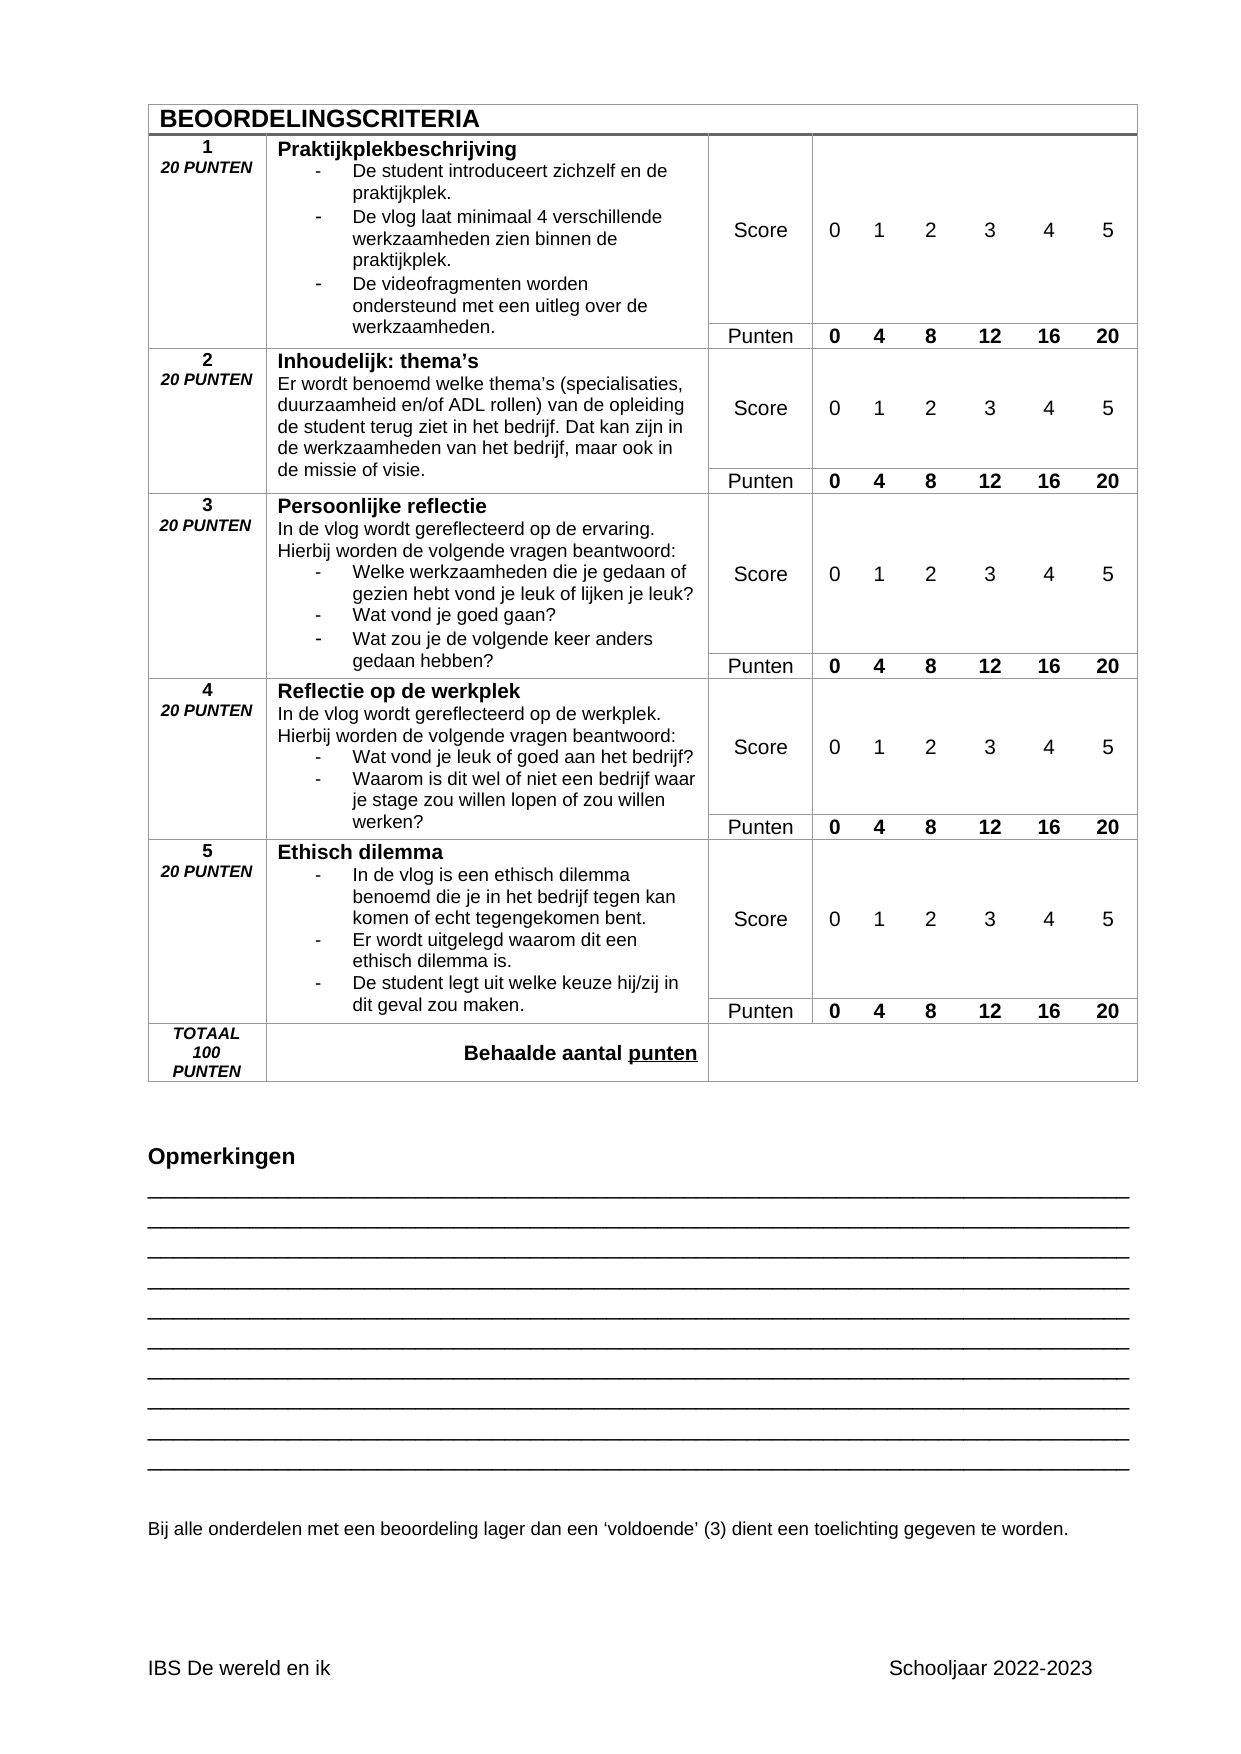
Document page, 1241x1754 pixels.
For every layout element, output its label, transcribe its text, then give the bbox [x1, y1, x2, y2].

table_cell 3 [960, 349, 1019, 468]
table_cell 1 [857, 136, 901, 322]
table_cell 8 [901, 324, 960, 347]
table_cell Persoonlijke reflectie In de vlog wordt gereflecteerd op de ervaring. Hierbij worden de volgende vragen beantwoord: Welke werkzaamheden die je gedaan of gezien hebt vond je leuk of lijken je leuk? Wat vond je goed gaan? Wat zou je de volgende keer anders gedaan hebben? [267, 494, 708, 678]
table_cell 20 [1079, 999, 1137, 1023]
table_cell 0 [813, 136, 857, 322]
table_cell 4 [857, 815, 901, 839]
table_cell 5 20 punten [149, 840, 266, 1023]
table_cell 0 [813, 349, 857, 468]
table_cell 3 20 punten [149, 494, 266, 678]
table_cell 2 [901, 840, 960, 998]
table_cell Totaal 100 punten [149, 1024, 266, 1081]
table_cell 1 [857, 349, 901, 468]
table_cell 2 [901, 494, 960, 653]
table_cell 12 [960, 324, 1019, 347]
table_cell 4 [1019, 679, 1078, 814]
table_cell Inhoudelijk: thema’s Er wordt benoemd welke thema’s (specialisaties, duurzaamheid en/of ADL rollen) van de opleiding de student terug ziet in het bedrijf. Dat kan zijn in de werkzaamheden van het bedrijf, maar ook in de missie of visie. [267, 349, 708, 493]
table_cell 8 [901, 469, 960, 493]
table_cell 12 [960, 654, 1019, 678]
table_cell Score [709, 136, 812, 322]
table_cell 2 [901, 349, 960, 468]
table_cell 4 20 punten [149, 679, 266, 839]
table_cell 1 [857, 494, 901, 653]
table_cell 0 [813, 840, 857, 998]
table_cell 20 [1079, 815, 1137, 839]
table_cell 12 [960, 815, 1019, 839]
table_cell 3 [960, 136, 1019, 322]
table_cell Score [709, 679, 812, 814]
table_cell 4 [1019, 840, 1078, 998]
table_cell 0 [813, 815, 857, 839]
table_cell 1 20 punten [149, 136, 266, 347]
table_cell Score [709, 840, 812, 998]
table_cell Punten [709, 469, 812, 493]
table_cell 5 [1079, 679, 1137, 814]
table_cell 20 [1079, 469, 1137, 493]
table_cell Score [709, 349, 812, 468]
table_cell 16 [1019, 999, 1078, 1023]
table_cell 20 [1079, 654, 1137, 678]
table_cell Punten [709, 654, 812, 678]
table_cell 0 [813, 494, 857, 653]
table_cell 12 [960, 999, 1019, 1023]
table_cell Score [709, 494, 812, 653]
table_cell [709, 1024, 1137, 1081]
table_cell 1 [857, 840, 901, 998]
table_cell 20 [1079, 324, 1137, 347]
table_cell 0 [813, 654, 857, 678]
table_cell 16 [1019, 324, 1078, 347]
table_header Beoordelingscriteria [149, 105, 1137, 133]
table_cell 8 [901, 999, 960, 1023]
table_cell 4 [857, 654, 901, 678]
table_cell 5 [1079, 494, 1137, 653]
text __________________________________________________________________________________________________________________________________________________________________________________________________________________________________________________________________________________________________________________________________________________________________________________________________________________________________________________________________________________________________________________________________________________________________________________________________________________________________________________________________________________________________________________________________________________________________________________________________ [148, 1173, 1137, 1471]
text Opmerkingen [148, 1143, 1137, 1169]
table_cell 4 [857, 324, 901, 347]
table_cell 3 [960, 494, 1019, 653]
table_cell 16 [1019, 654, 1078, 678]
table_cell 0 [813, 999, 857, 1023]
table_cell Reflectie op de werkplek In de vlog wordt gereflecteerd op de werkplek. Hierbij worden de volgende vragen beantwoord: Wat vond je leuk of goed aan het bedrijf? Waarom is dit wel of niet een bedrijf waar je stage zou willen lopen of zou willen werken? [267, 679, 708, 839]
table_cell 0 [813, 469, 857, 493]
table_cell 4 [857, 999, 901, 1023]
table_cell 1 [857, 679, 901, 814]
table_cell 4 [857, 469, 901, 493]
table_cell Praktijkplekbeschrijving De student introduceert zichzelf en de praktijkplek. De vlog laat minimaal 4 verschillende werkzaamheden zien binnen de praktijkplek. De videofragmenten worden ondersteund met een uitleg over de werkzaamheden. [267, 136, 708, 347]
table_cell Punten [709, 324, 812, 347]
table_cell 3 [960, 679, 1019, 814]
table_cell 5 [1079, 349, 1137, 468]
table_cell 2 [901, 136, 960, 322]
table_cell 4 [1019, 136, 1078, 322]
table_cell 5 [1079, 840, 1137, 998]
table_cell 16 [1019, 469, 1078, 493]
table_cell 3 [960, 840, 1019, 998]
table_cell 0 [813, 324, 857, 347]
table_cell 4 [1019, 349, 1078, 468]
table_cell 8 [901, 815, 960, 839]
table_cell 8 [901, 654, 960, 678]
text Bij alle onderdelen met een beoordeling lager dan een ‘voldoende’ (3) dient een toelichting gegeven te worden. [148, 1518, 1137, 1539]
table_cell 16 [1019, 815, 1078, 839]
table_cell 2 [901, 679, 960, 814]
table_cell 0 [813, 679, 857, 814]
table_cell Behaalde aantal punten [267, 1024, 708, 1081]
table_cell Punten [709, 815, 812, 839]
table_cell 2 20 Punten [149, 349, 266, 493]
table_cell 4 [1019, 494, 1078, 653]
table_cell 5 [1079, 136, 1137, 322]
table_cell 12 [960, 469, 1019, 493]
table_cell Ethisch dilemma In de vlog is een ethisch dilemma benoemd die je in het bedrijf tegen kan komen of echt tegengekomen bent. Er wordt uitgelegd waarom dit een ethisch dilemma is. De student legt uit welke keuze hij/zij in dit geval zou maken. [267, 840, 708, 1023]
table_cell Punten [709, 999, 812, 1023]
